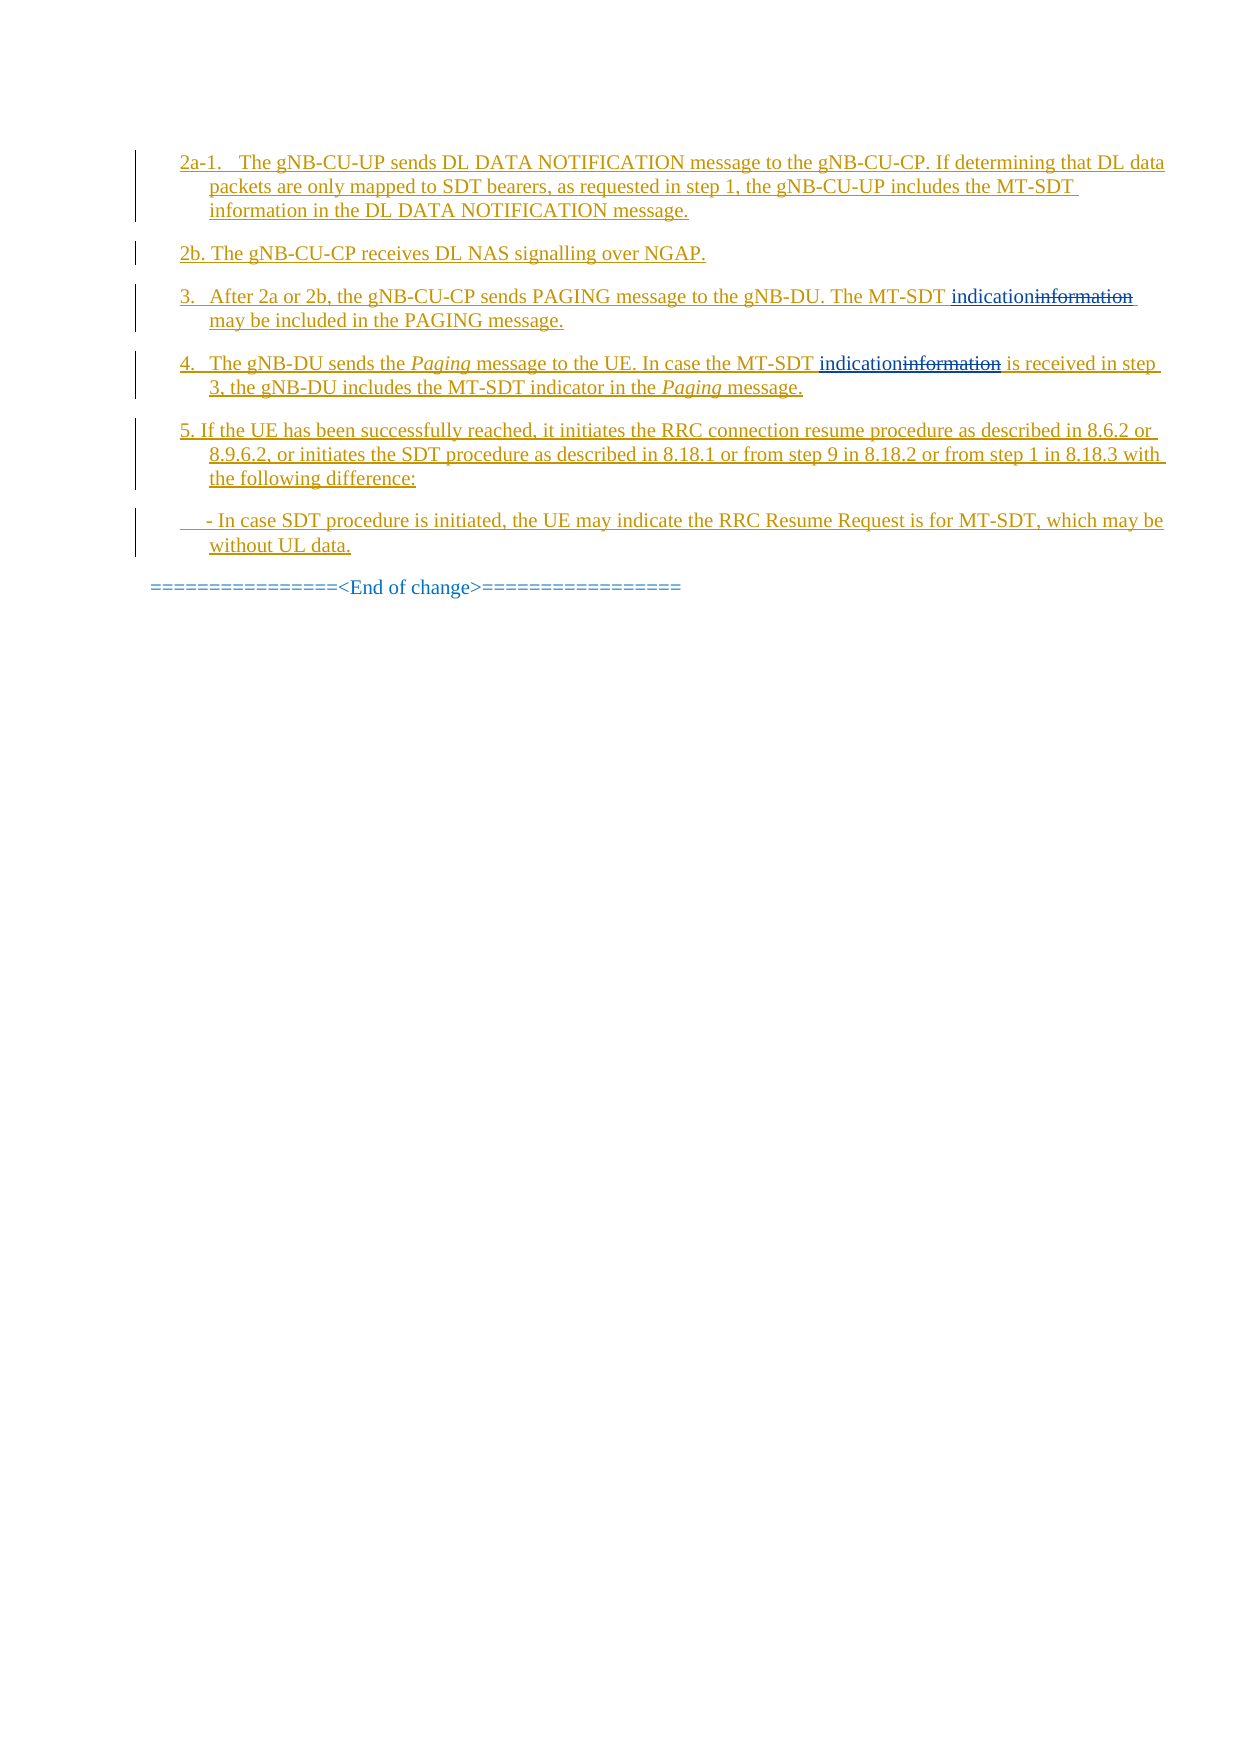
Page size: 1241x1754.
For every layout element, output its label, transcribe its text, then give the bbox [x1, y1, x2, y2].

text ================<End of change>================= [150, 575, 1167, 599]
